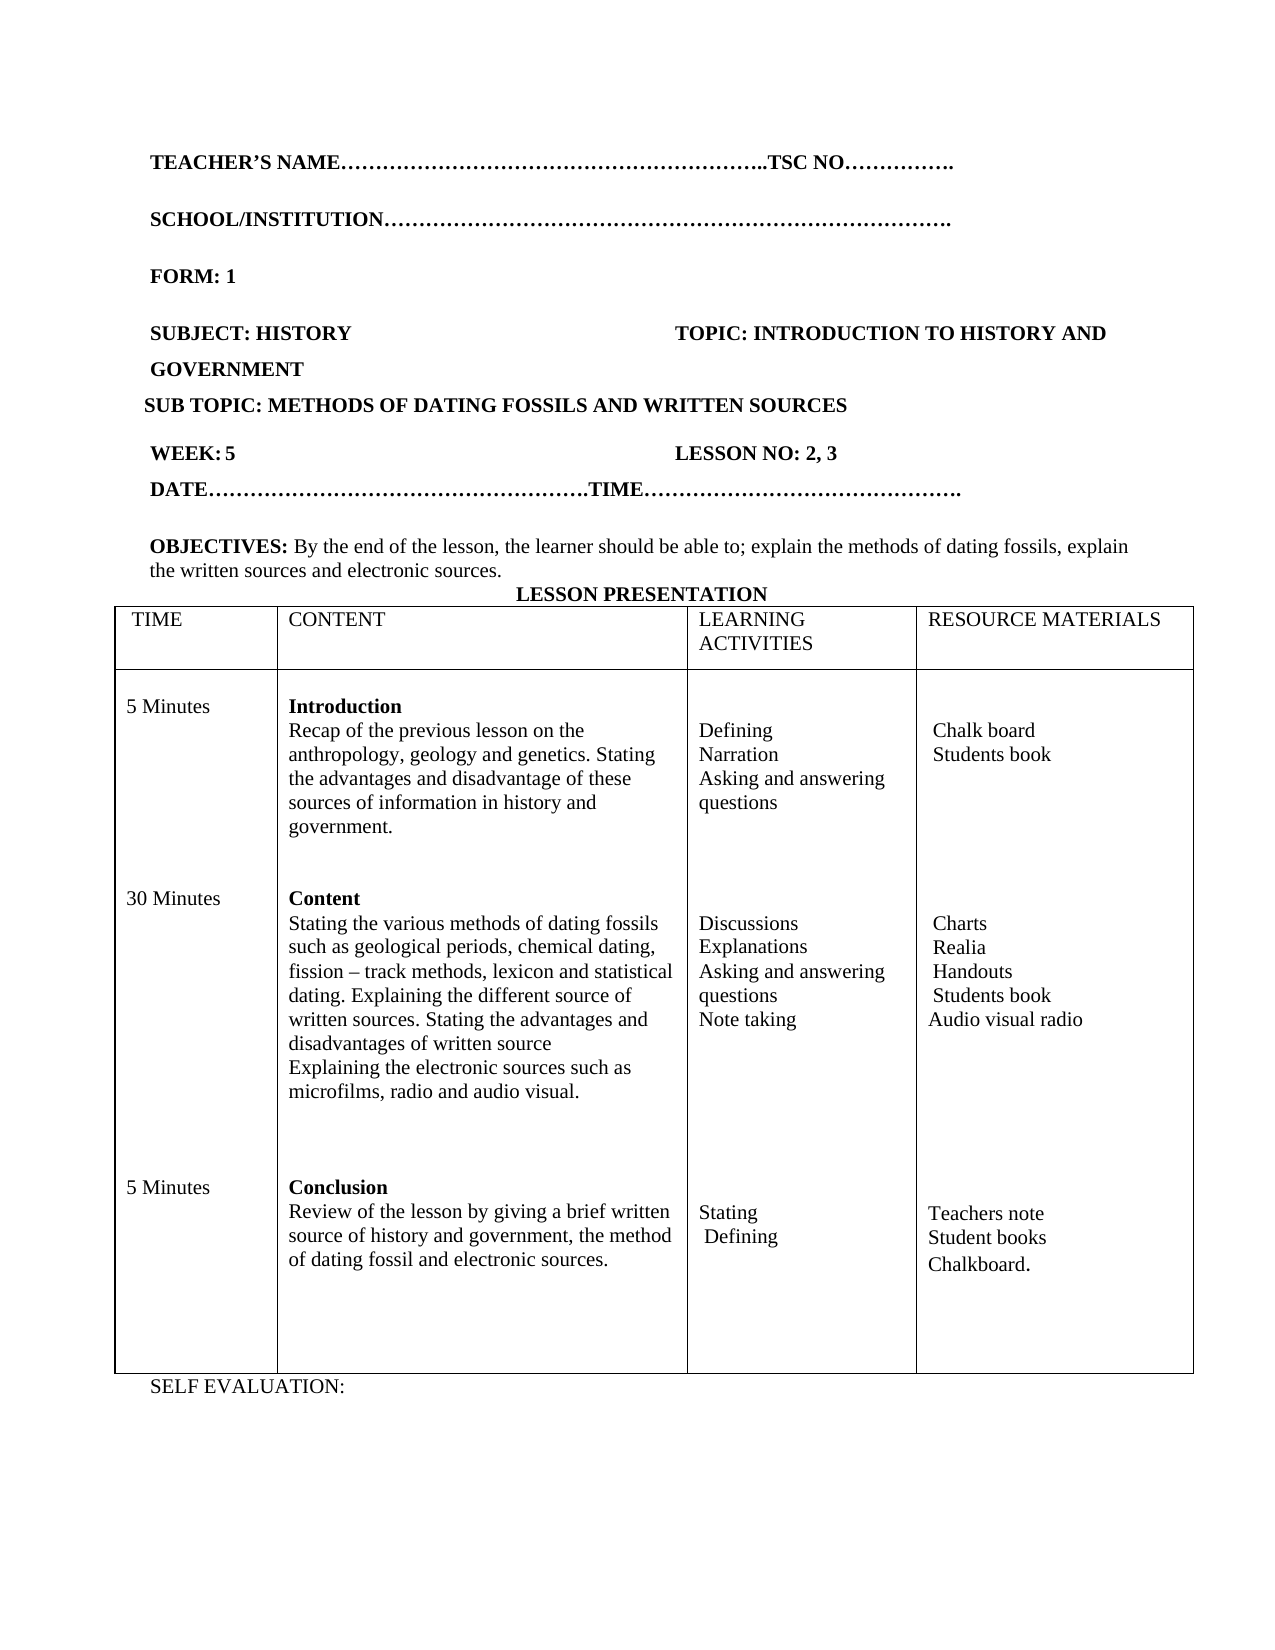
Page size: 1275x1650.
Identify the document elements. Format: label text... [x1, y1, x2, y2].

text DATE……………………………………………….TIME………………………………………. [150, 477, 1125, 501]
text OBJECTIVES: By the end of the lesson, the learner should be able to; explain the methods of dating fossils, explain the written sources and electronic sources. [149, 534, 1134, 582]
text SUB TOPIC: METHODS OF DATING FOSSILS AND WRITTEN SOURCES [144, 393, 1135, 417]
table_header CONTENT [278, 607, 687, 669]
text SELF EVALUATION: [150, 1374, 1125, 1398]
table_header RESOURCE MATERIALS [917, 607, 1193, 669]
text SUBJECT: HISTORY TOPIC: INTRODUCTION TO HISTORY AND GOVERNMENT [150, 321, 1132, 381]
table_cell 5 Minutes 30 Minutes 5 Minutes [116, 670, 277, 1373]
text TEACHER’S NAME……………………………………………………..TSC NO……………. [150, 150, 1125, 174]
text LESSON PRESENTATION [149, 582, 1134, 606]
table_header TIME [116, 607, 277, 669]
text SCHOOL/INSTITUTION………………………………………………………………………. [150, 207, 1125, 231]
table_cell Chalk board Students book Charts Realia Handouts Students book Audio visual radio Teachers note Student books Chalkboard. [917, 670, 1193, 1373]
text WEEK: 5 LESSON NO: 2, 3 [150, 441, 1132, 465]
text FORM: 1 [150, 264, 1125, 288]
table_cell Introduction Recap of the previous lesson on the anthropology, geology and genetics. Stating the advantages and disadvantage of these sources of information in history and government. Content Stating the various methods of dating fossils such as geological periods, chemical dating, fission – track methods, lexicon and statistical dating. Explaining the different source of written sources. Stating the advantages and disadvantages of written source Explaining the electronic sources such as microfilms, radio and audio visual. Conclusion Review of the lesson by giving a brief written source of history and government, the method of dating fossil and electronic sources. [278, 670, 687, 1373]
table_header LEARNING ACTIVITIES [688, 607, 916, 669]
table_cell Defining Narration Asking and answering questions Discussions Explanations Asking and answering questions Note taking Stating Defining [688, 670, 916, 1373]
